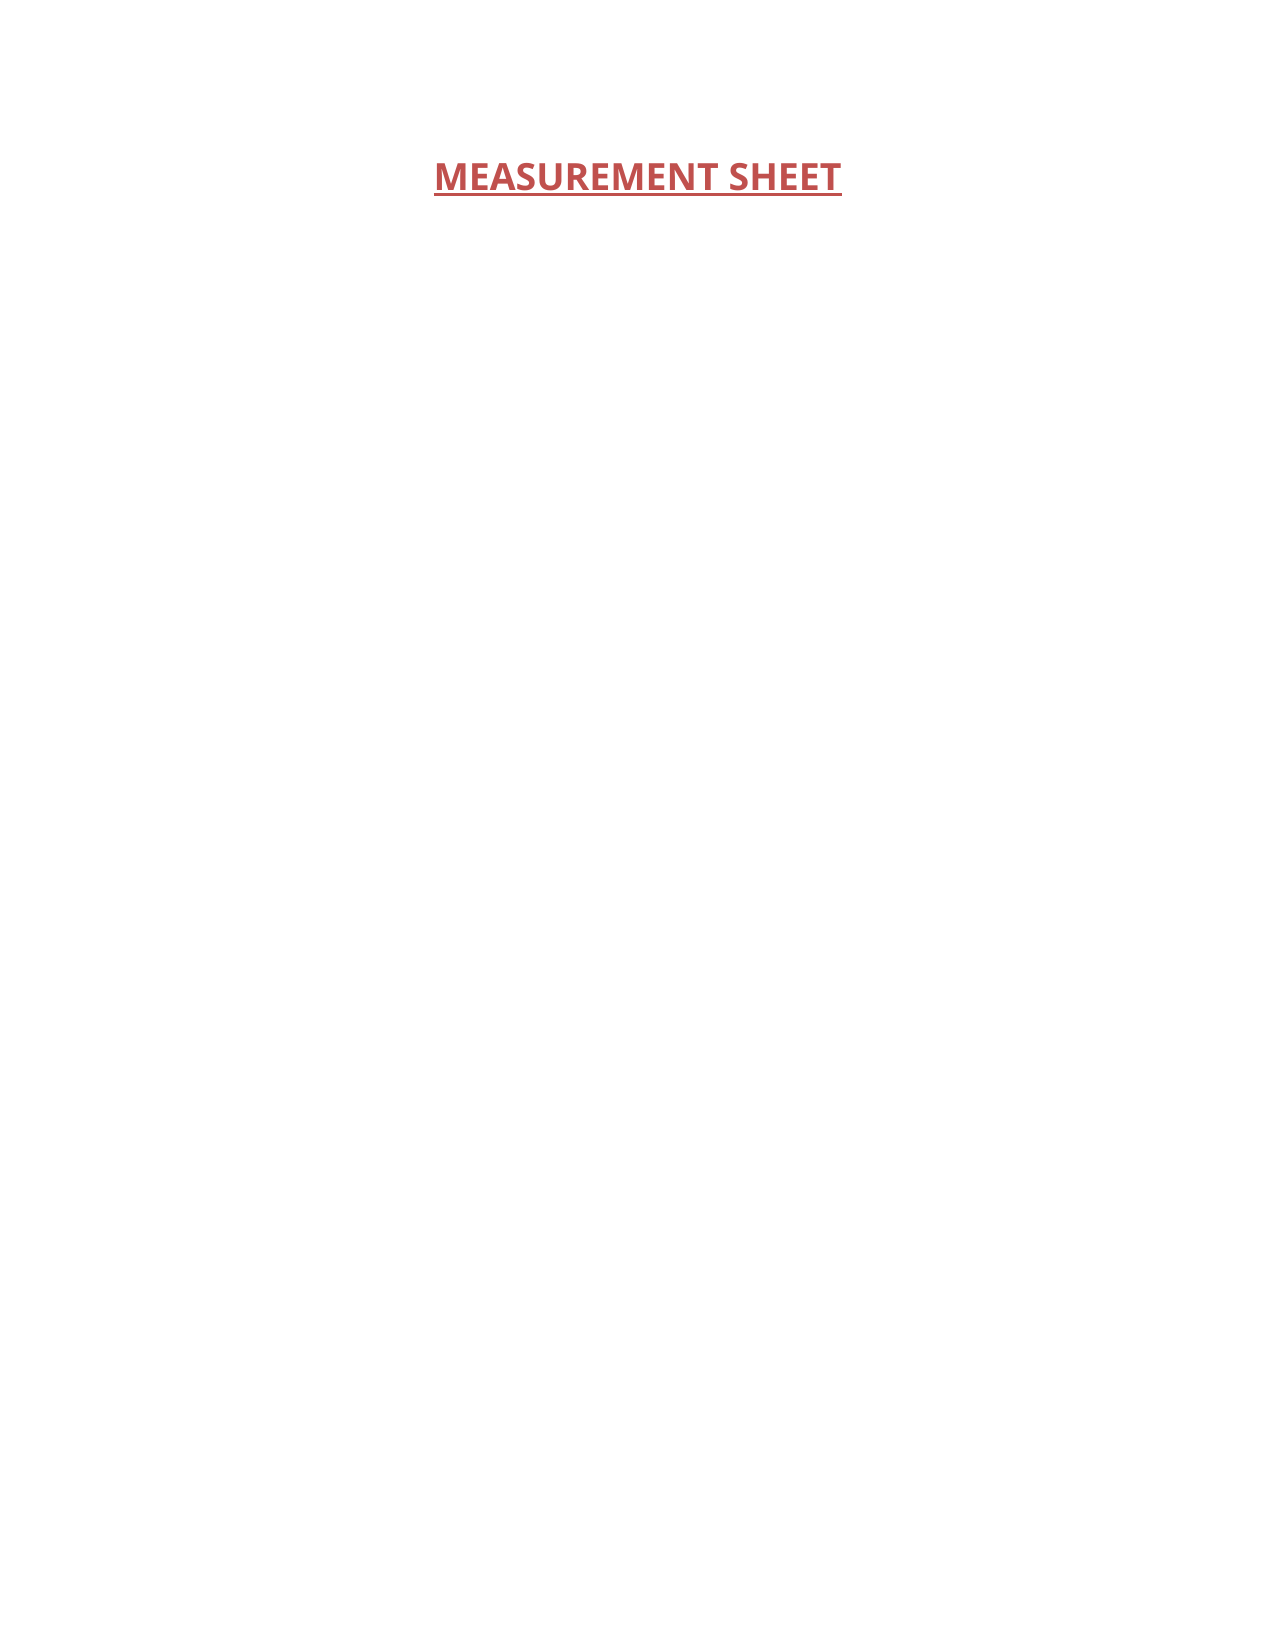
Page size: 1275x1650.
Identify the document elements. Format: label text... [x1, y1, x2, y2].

text MEASUREMENT SHEET [150, 150, 1125, 201]
